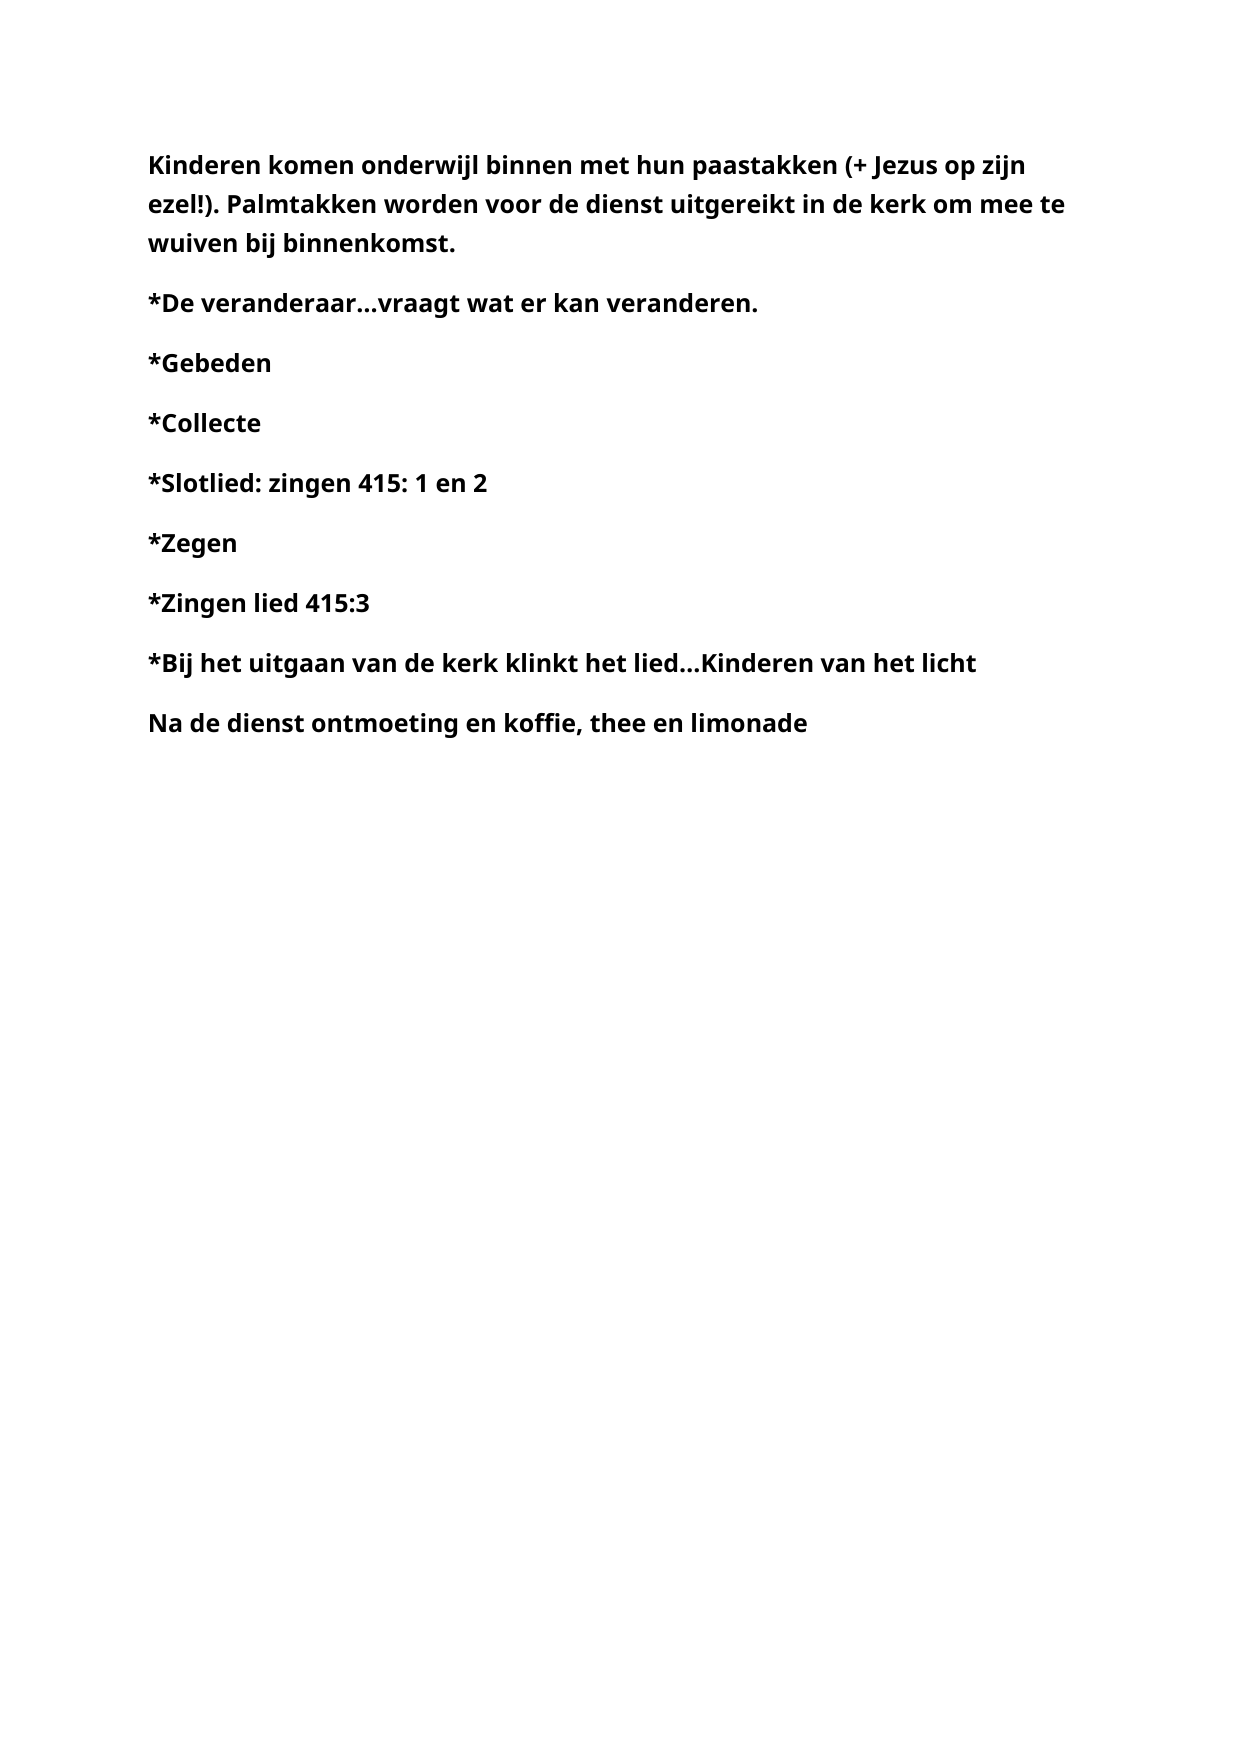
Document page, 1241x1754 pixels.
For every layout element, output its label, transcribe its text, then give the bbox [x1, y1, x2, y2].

text *Collecte [148, 406, 1093, 440]
text *Zingen lied 415:3 [148, 586, 1093, 620]
text *De veranderaar…vraagt wat er kan veranderen. [148, 286, 1093, 320]
text *Zegen [148, 526, 1093, 560]
text Na de dienst ontmoeting en koffie, thee en limonade [148, 706, 1093, 740]
text *Gebeden [148, 346, 1093, 380]
text Kinderen komen onderwijl binnen met hun paastakken (+ Jezus op zijn ezel!). Palmtakken worden voor de dienst uitgereikt in de kerk om mee te wuiven bij binnenkomst. [148, 148, 1093, 260]
text *Bij het uitgaan van de kerk klinkt het lied…Kinderen van het licht [148, 646, 1093, 680]
text *Slotlied: zingen 415: 1 en 2 [148, 466, 1093, 500]
